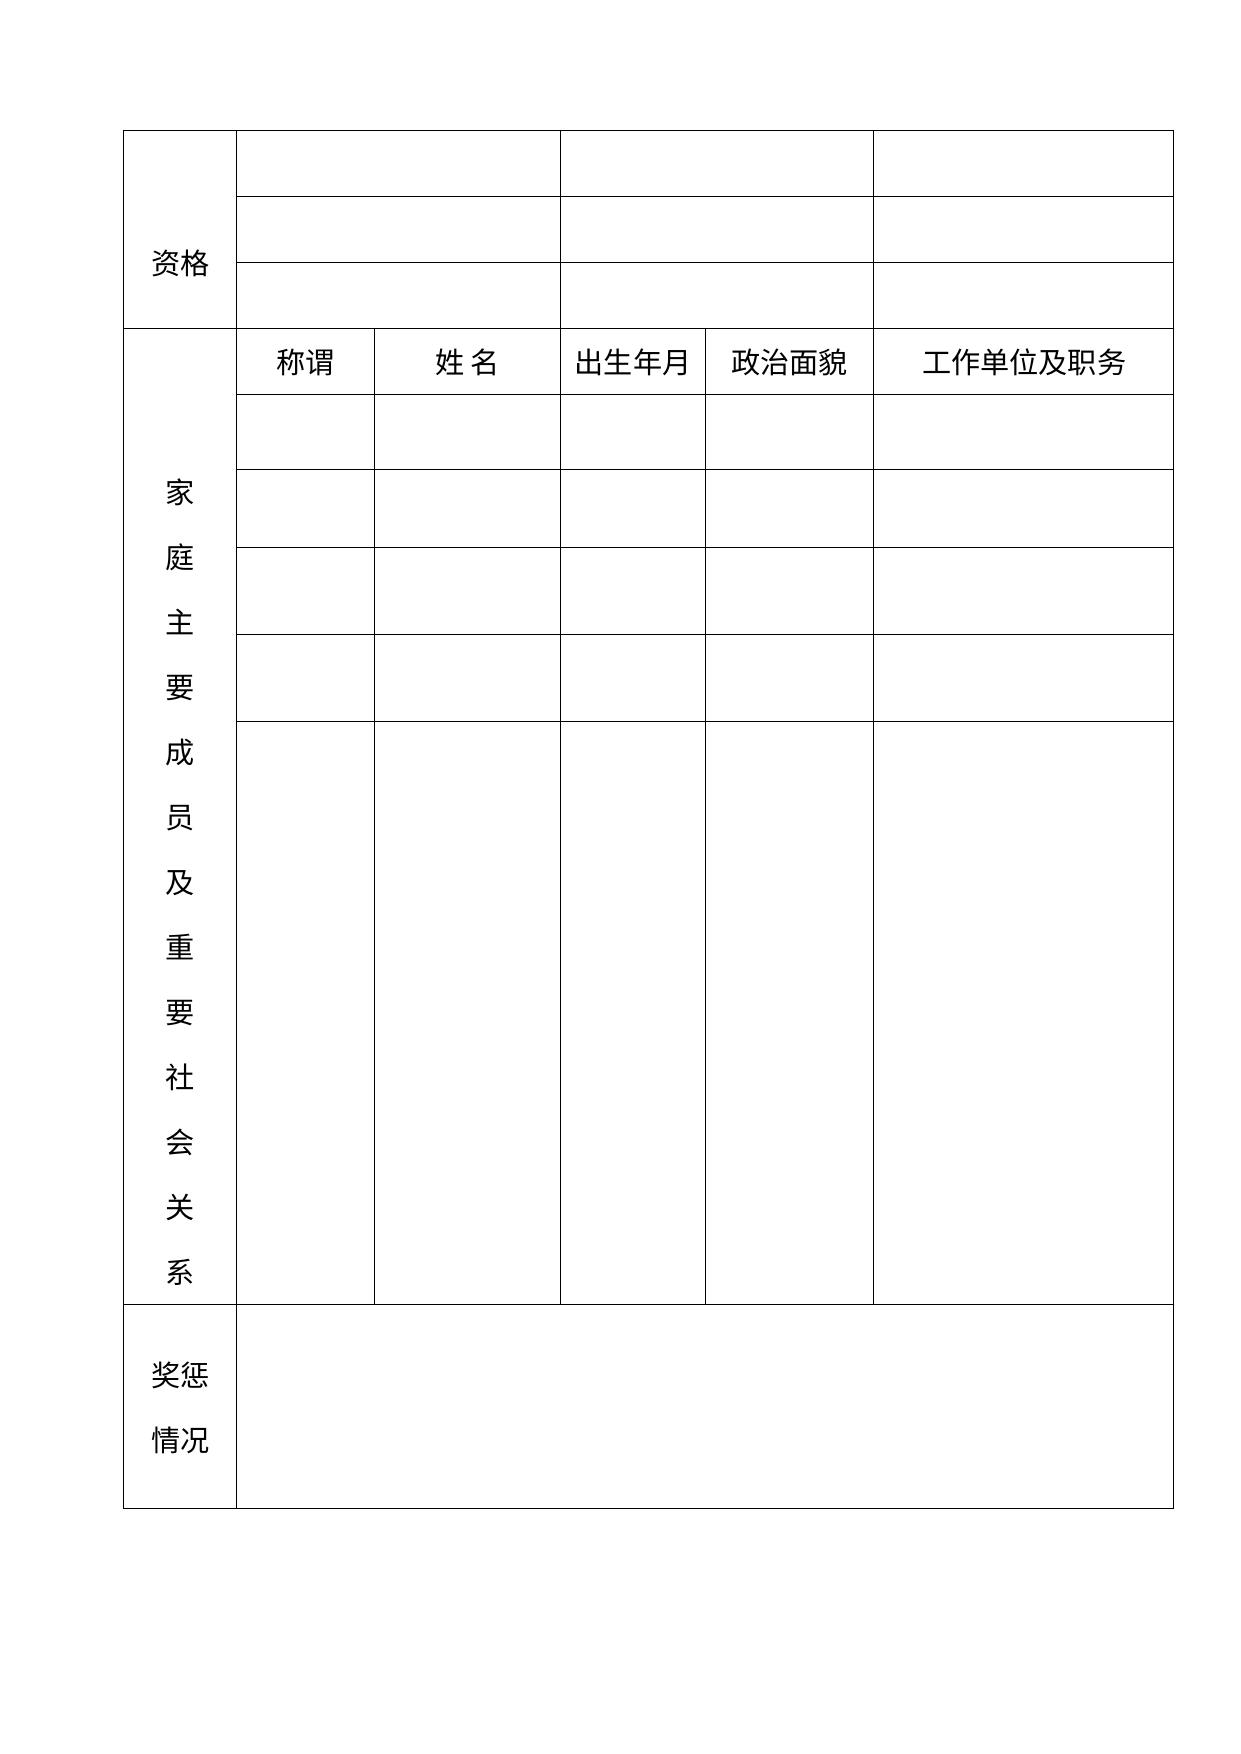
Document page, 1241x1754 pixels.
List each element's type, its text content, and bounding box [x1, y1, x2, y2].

table_cell 称谓 [237, 329, 374, 394]
table_cell 出生年月 [561, 329, 705, 394]
table_cell 奖惩 情况 [124, 1305, 236, 1508]
table_cell [561, 197, 873, 262]
table_cell [237, 395, 374, 469]
table_cell [561, 263, 873, 328]
table_cell [706, 548, 873, 634]
table_cell 工作单位及职务 [874, 329, 1173, 394]
table_cell [561, 722, 705, 1304]
table_cell [874, 470, 1173, 547]
table_cell 姓 名 [375, 329, 560, 394]
table_cell [237, 548, 374, 634]
table_cell [237, 131, 560, 196]
table_cell [237, 197, 560, 262]
table_cell [375, 635, 560, 721]
table_cell [874, 197, 1173, 262]
table_cell [874, 263, 1173, 328]
table_cell [874, 722, 1173, 1304]
table_cell [561, 131, 873, 196]
table_cell [706, 635, 873, 721]
table_cell [237, 263, 560, 328]
table_cell [874, 548, 1173, 634]
table_cell 政治面貌 [706, 329, 873, 394]
table_cell [561, 470, 705, 547]
table_cell [237, 722, 374, 1304]
table_cell [561, 395, 705, 469]
table_cell [874, 131, 1173, 196]
table_cell [706, 395, 873, 469]
table_cell [375, 548, 560, 634]
table_cell [706, 470, 873, 547]
table_cell [561, 548, 705, 634]
table_cell [706, 722, 873, 1304]
table_cell [375, 722, 560, 1304]
table_cell [561, 635, 705, 721]
table_cell [874, 395, 1173, 469]
table_cell [237, 635, 374, 721]
table_cell [874, 635, 1173, 721]
table_cell [237, 1305, 1173, 1508]
table_cell [375, 395, 560, 469]
table_cell 家 庭 主 要 成 员 及 重 要 社 会 关 系 [124, 329, 236, 1304]
table_cell [375, 470, 560, 547]
table_cell [237, 470, 374, 547]
